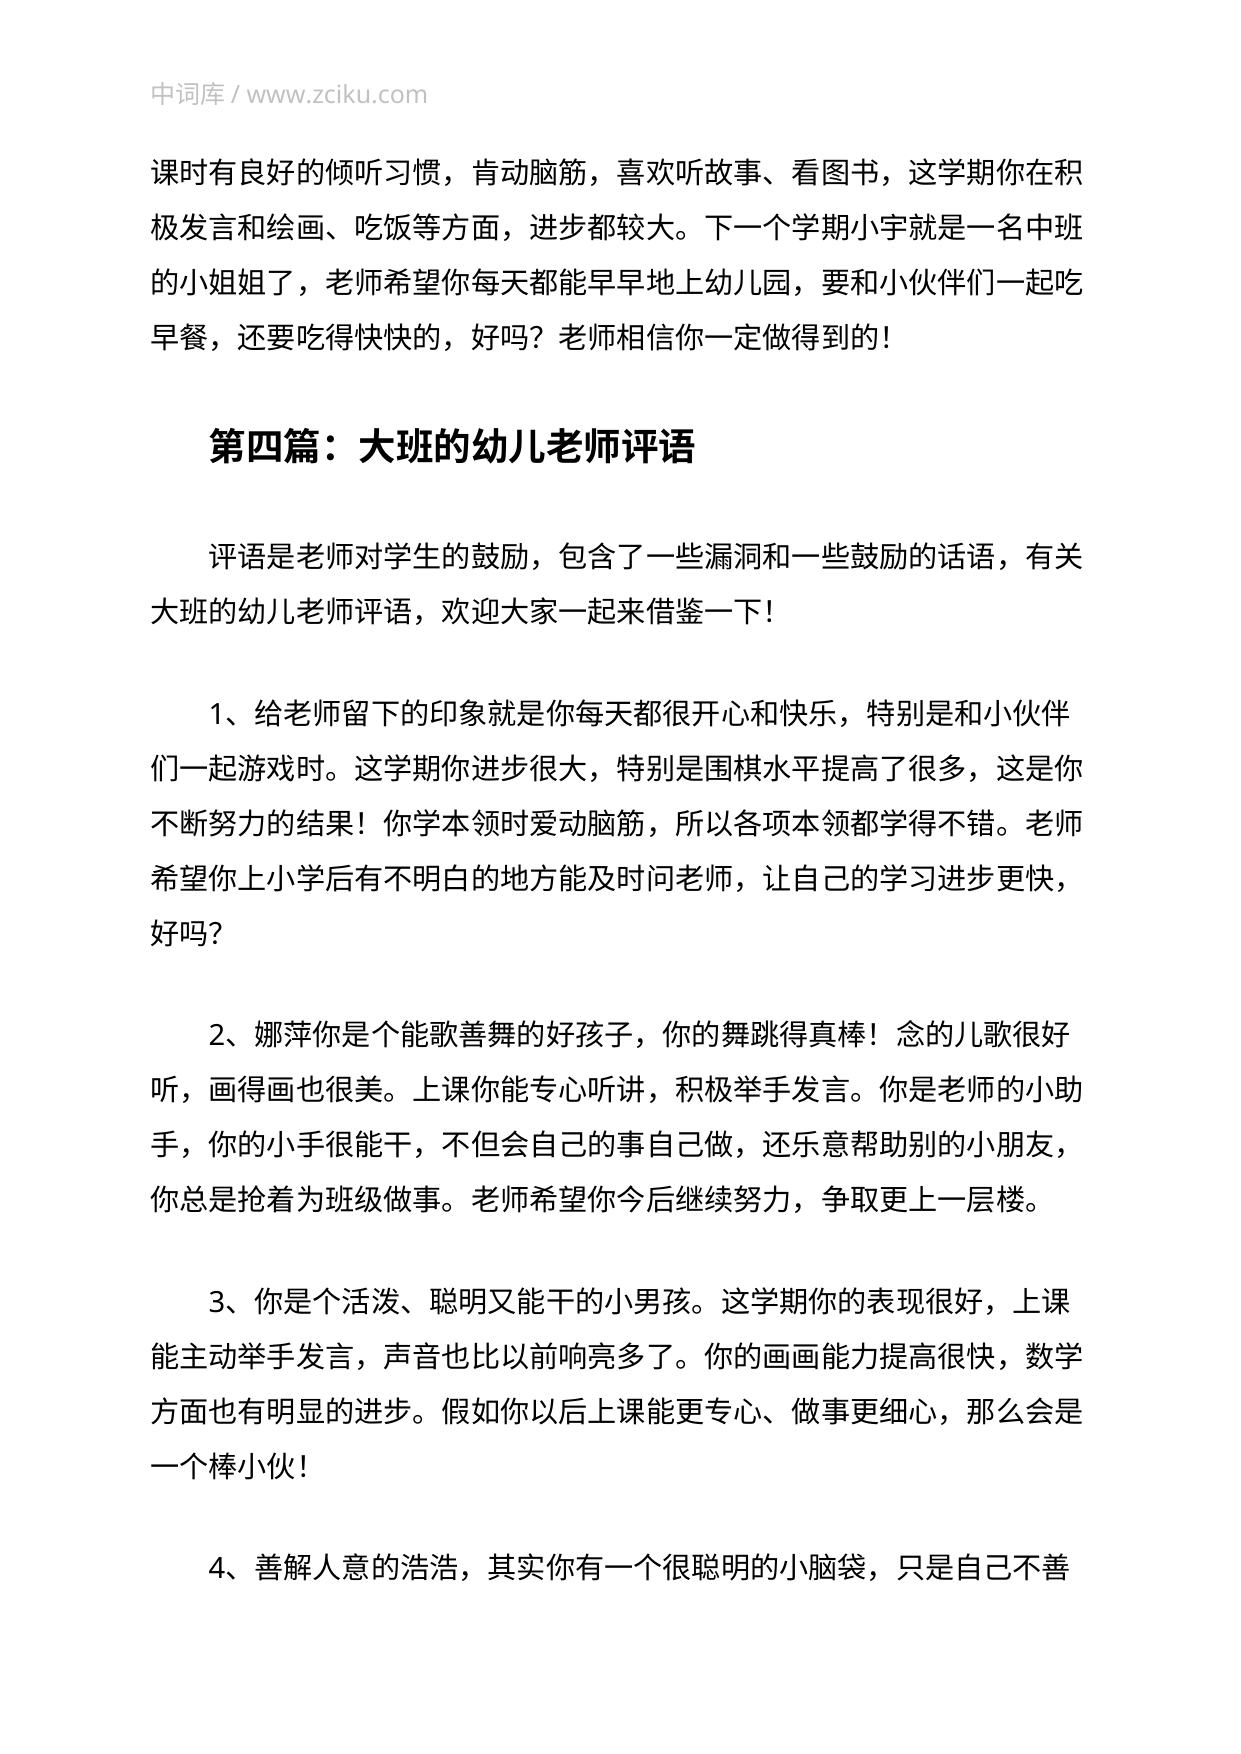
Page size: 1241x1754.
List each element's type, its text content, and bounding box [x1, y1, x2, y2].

text 3、你是个活泼、聪明又能干的小男孩。这学期你的表现很好，上课能主动举手发言，声音也比以前响亮多了。你的画画能力提高很快，数学方面也有明显的进步。假如你以后上课能更专心、做事更细心，那么会是一个棒小伙！ [150, 1278, 1090, 1486]
text 第四篇：大班的幼儿老师评语 [150, 416, 1090, 471]
text 2、娜萍你是个能歌善舞的好孩子，你的舞跳得真棒！念的儿歌很好听，画得画也很美。上课你能专心听讲，积极举手发言。你是老师的小助手，你的小手很能干，不但会自己的事自己做，还乐意帮助别的小朋友，你总是抢着为班级做事。老师希望你今后继续努力，争取更上一层楼。 [150, 1012, 1090, 1219]
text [150, 150, 1090, 357]
text 1、给老师留下的印象就是你每天都很开心和快乐，特别是和小伙伴们一起游戏时。这学期你进步很大，特别是围棋水平提高了很多，这是你不断努力的结果！你学本领时爱动脑筋，所以各项本领都学得不错。老师希望你上小学后有不明白的地方能及时问老师，让自己的学习进步更快，好吗？ [150, 691, 1090, 952]
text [150, 1545, 1090, 1587]
text 评语是老师对学生的鼓励，包含了一些漏洞和一些鼓励的话语，有关大班的幼儿老师评语，欢迎大家一起来借鉴一下！ [150, 534, 1090, 631]
